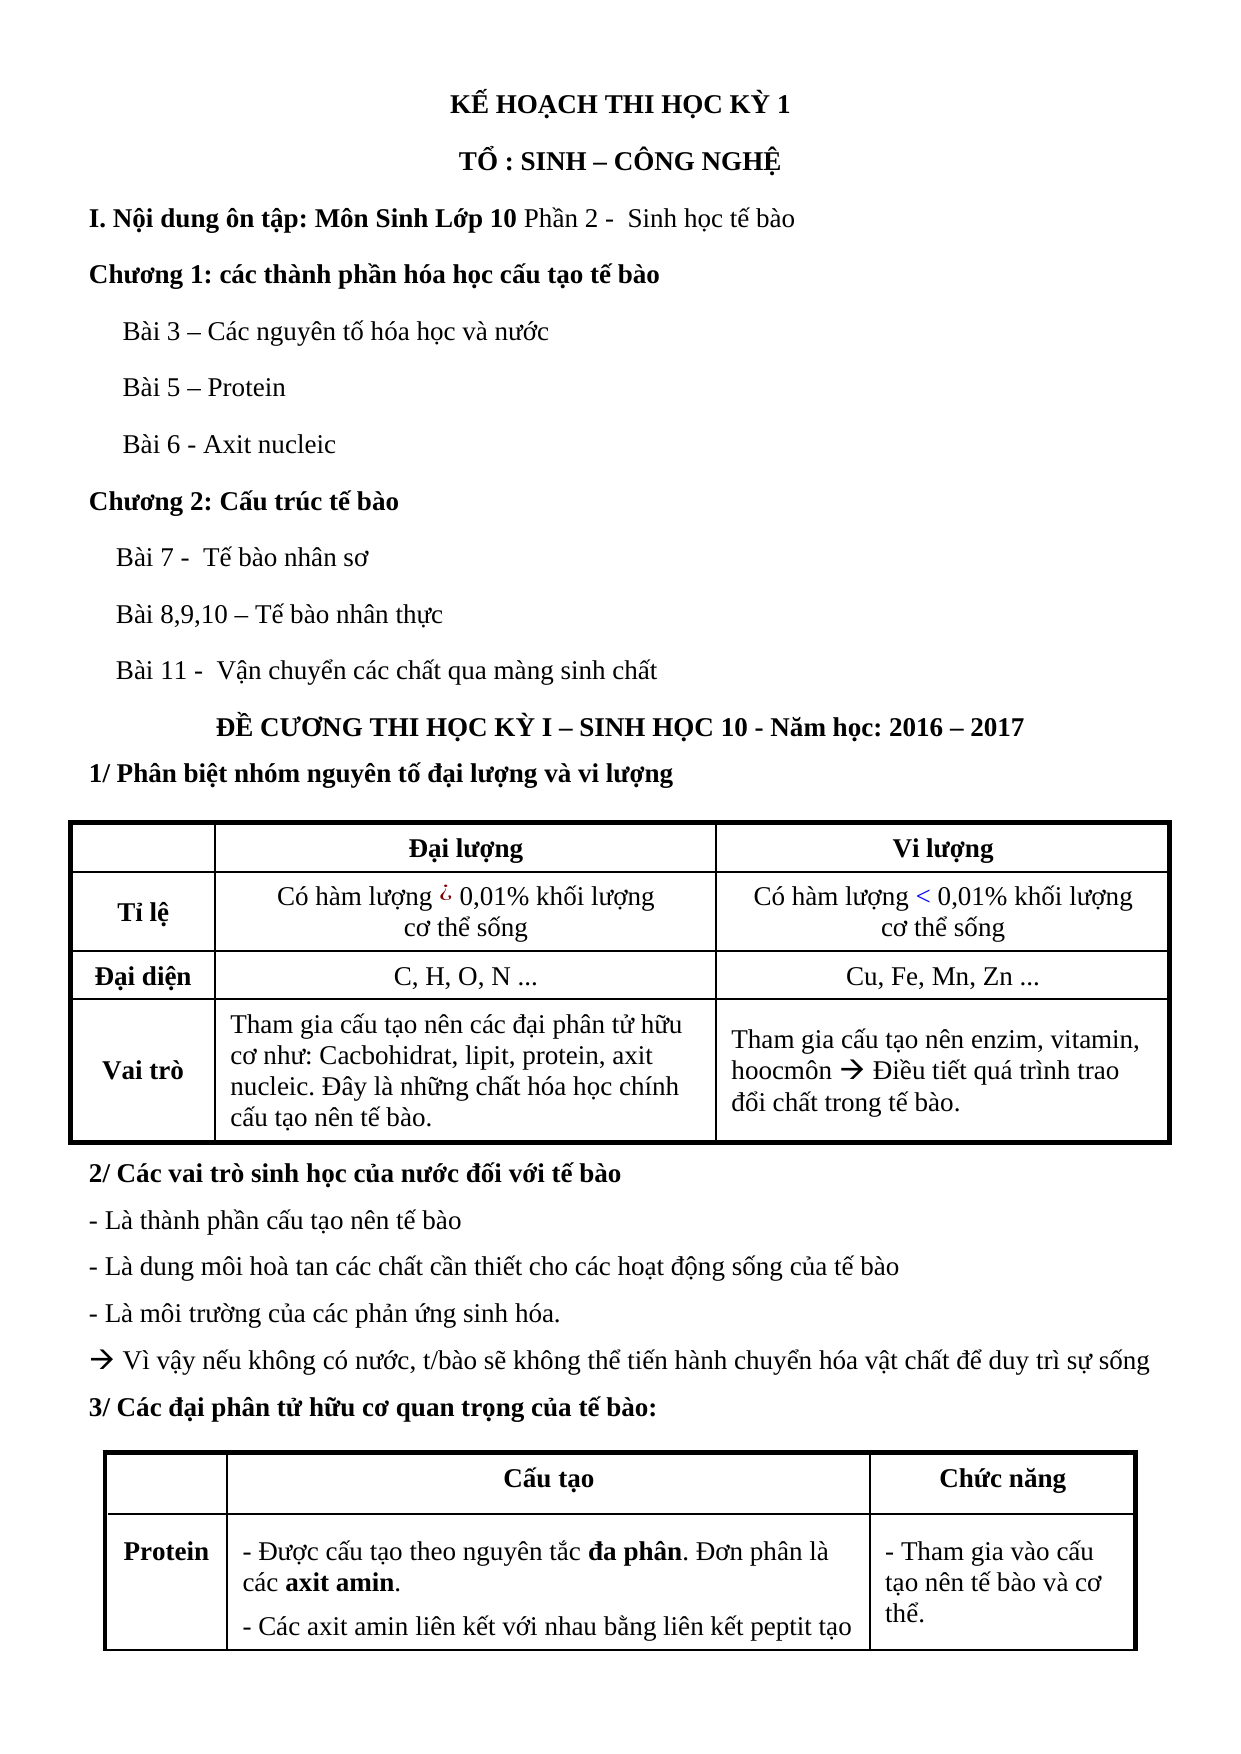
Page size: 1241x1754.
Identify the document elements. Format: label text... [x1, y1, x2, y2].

text Bài 8,9,10 – Tế bào nhân thực [89, 598, 1152, 629]
text - Là dung môi hoà tan các chất cần thiết cho các hoạt động sống của tế bào [89, 1250, 1152, 1282]
table_header Chức năng [871, 1455, 1133, 1513]
table_cell C, H, O, N ... [216, 952, 715, 998]
table_cell Tham gia cấu tạo nên enzim, vitamin, hoocmôn Điều tiết quá trình trao đổi chất trong tế bào. [717, 1000, 1167, 1140]
text Chương 1: các thành phần hóa học cấu tạo tế bào [89, 258, 1152, 289]
text Bài 7 - Tế bào nhân sơ [89, 541, 1152, 572]
table_header Đại lượng [216, 825, 715, 871]
text Bài 6 - Axit nucleic [89, 428, 1152, 459]
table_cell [871, 1515, 1133, 1649]
table_cell Protein [107, 1514, 226, 1649]
table_cell Có hàm lượng < 0,01% khối lượng cơ thể sống [717, 873, 1167, 950]
table_cell Tham gia cấu tạo nên các đại phân tử hữu cơ như: Cacbohidrat, lipit, protein, axit nucleic. Đây là những chất hóa học chính cấu tạo nên tế bào. [216, 1000, 715, 1140]
text - Là môi trường của các phản ứng sinh hóa. [89, 1297, 1152, 1328]
text - Là thành phần cấu tạo nên tế bào [89, 1204, 1152, 1235]
text 1/ Phân biệt nhóm nguyên tố đại lượng và vi lượng [89, 757, 1152, 789]
text Bài 11 - Vận chuyển các chất qua màng sinh chất [89, 654, 1152, 685]
text ĐỀ CƯƠNG THI HỌC KỲ I – SINH HỌC 10 - Năm học: 2016 – 2017 [89, 711, 1152, 742]
table_cell Cu, Fe, Mn, Zn ... [717, 952, 1167, 998]
text Bài 5 – Protein [89, 371, 1152, 403]
table_cell Đại diện [73, 952, 214, 998]
text Bài 3 – Các nguyên tố hóa học và nước [89, 315, 1152, 346]
text Chương 2: Cấu trúc tế bào [89, 484, 1152, 516]
text 3/ Các đại phân tử hữu cơ quan trọng của tế bào: [89, 1391, 1152, 1422]
text I. Nội dung ôn tập: Môn Sinh Lớp 10 Phần 2 - Sinh học tế bào [89, 202, 1152, 233]
table_header [73, 825, 214, 871]
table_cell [228, 1515, 869, 1649]
table_header Vi lượng [717, 825, 1167, 871]
text TỔ : SINH – CÔNG NGHỆ [89, 145, 1152, 176]
text Vì vậy nếu không có nước, t/bào sẽ không thể tiến hành chuyển hóa vật chất để duy trì sự sống [89, 1344, 1152, 1375]
table_header Cấu tạo [228, 1455, 869, 1513]
text KẾ HOẠCH THI HỌC KỲ 1 [89, 89, 1152, 120]
table_cell Tỉ lệ [73, 873, 214, 950]
text 2/ Các vai trò sinh học của nước đối với tế bào [89, 1157, 1152, 1188]
table_cell Vai trò [73, 1000, 214, 1140]
table_cell Có hàm lượng 0,01% khối lượng cơ thể sống [216, 873, 715, 950]
table_header [107, 1455, 226, 1513]
